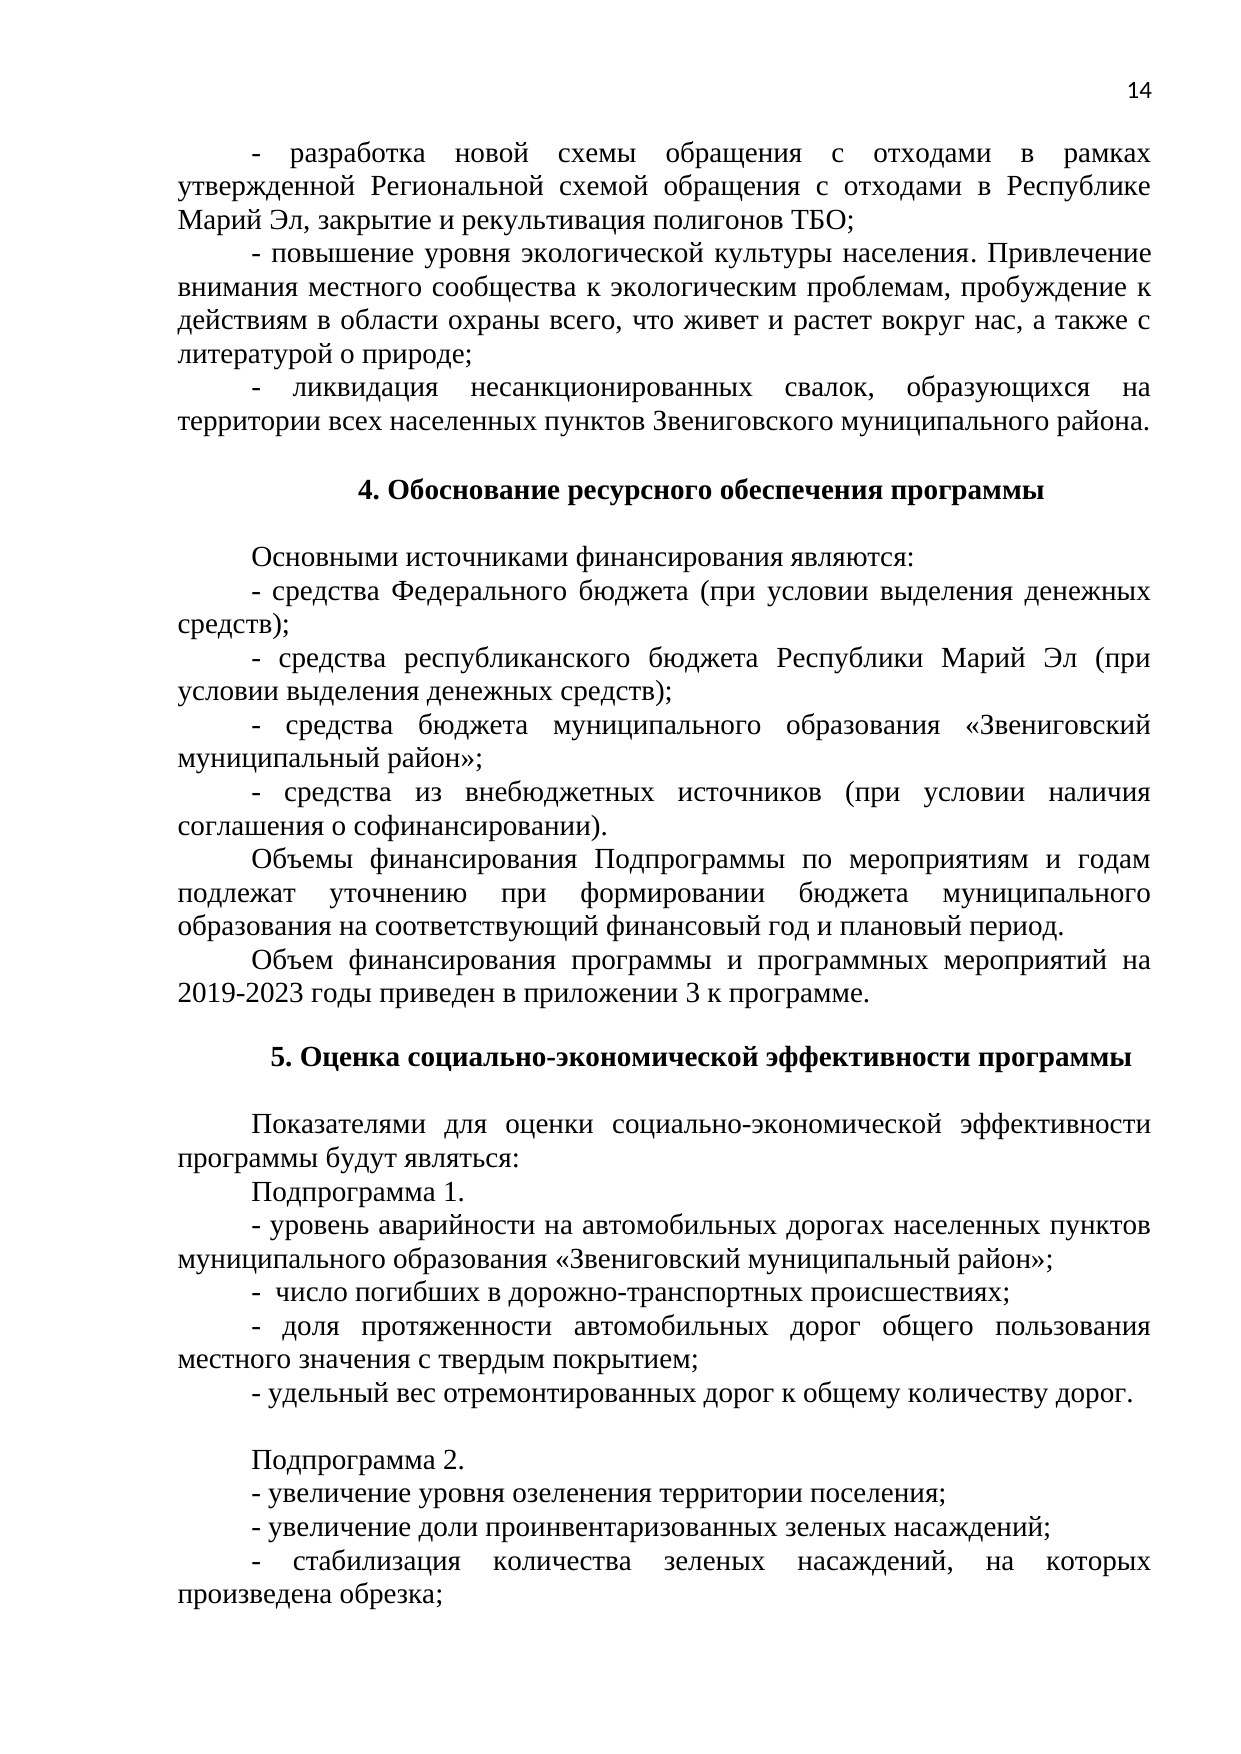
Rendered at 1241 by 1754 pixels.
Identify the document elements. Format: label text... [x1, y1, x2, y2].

text Объемы финансирования Подпрограммы по мероприятиям и годам подлежат уточнению при формировании бюджета муниципального образования на соответствующий финансовый год и плановый период. [177, 841, 1152, 942]
text 5. Оценка социально-экономической эффективности программы [177, 1039, 1152, 1073]
text - средства бюджета муниципального образования «Звениговский муниципальный район»; [177, 707, 1152, 774]
text - увеличение доли проинвентаризованных зеленых насаждений; [177, 1509, 1152, 1543]
text - число погибших в дорожно-транспортных происшествиях; [177, 1274, 1152, 1308]
text - удельный вес отремонтированных дорог к общему количеству дорог. [177, 1375, 1152, 1408]
text - доля протяженности автомобильных дорог общего пользования местного значения с твердым покрытием; [177, 1308, 1152, 1375]
text Основными источниками финансирования являются: [177, 539, 1152, 573]
text - повышение уровня экологической культуры населения. Привлечение внимания местного сообщества к экологическим проблемам, пробуждение к действиям в области охраны всего, что живет и растет вокруг нас, а также с литературой о природе; [177, 235, 1152, 369]
text Подпрограмма 1. [177, 1174, 1152, 1207]
text Показателями для оценки социально-экономической эффективности программы будут являться: [177, 1107, 1152, 1174]
text 4. Обоснование ресурсного обеспечения программы [177, 472, 1152, 506]
text Объем финансирования программы и программных мероприятий на 2019-2023 годы приведен в приложении 3 к программе. [177, 942, 1152, 1009]
text - ликвидация несанкционированных свалок, образующихся на территории всех населенных пунктов Звениговского муниципального района. [177, 369, 1152, 437]
text Подпрограмма 2. [177, 1442, 1152, 1476]
text - разработка новой схемы обращения с отходами в рамках утвержденной Региональной схемой обращения с отходами в Республике Марий Эл, закрытие и рекультивация полигонов ТБО; [177, 135, 1152, 235]
text - увеличение уровня озеленения территории поселения; [177, 1476, 1152, 1509]
text - средства из внебюджетных источников (при условии наличия соглашения о софинансировании). [177, 774, 1152, 841]
text - средства Федерального бюджета (при условии выделения денежных средств); [177, 573, 1152, 640]
text - средства республиканского бюджета Республики Марий Эл (при условии выделения денежных средств); [177, 640, 1152, 707]
text - стабилизация количества зеленых насаждений, на которых произведена обрезка; [177, 1543, 1152, 1610]
text - уровень аварийности на автомобильных дорогах населенных пунктов муниципального образования «Звениговский муниципальный район»; [177, 1207, 1152, 1274]
